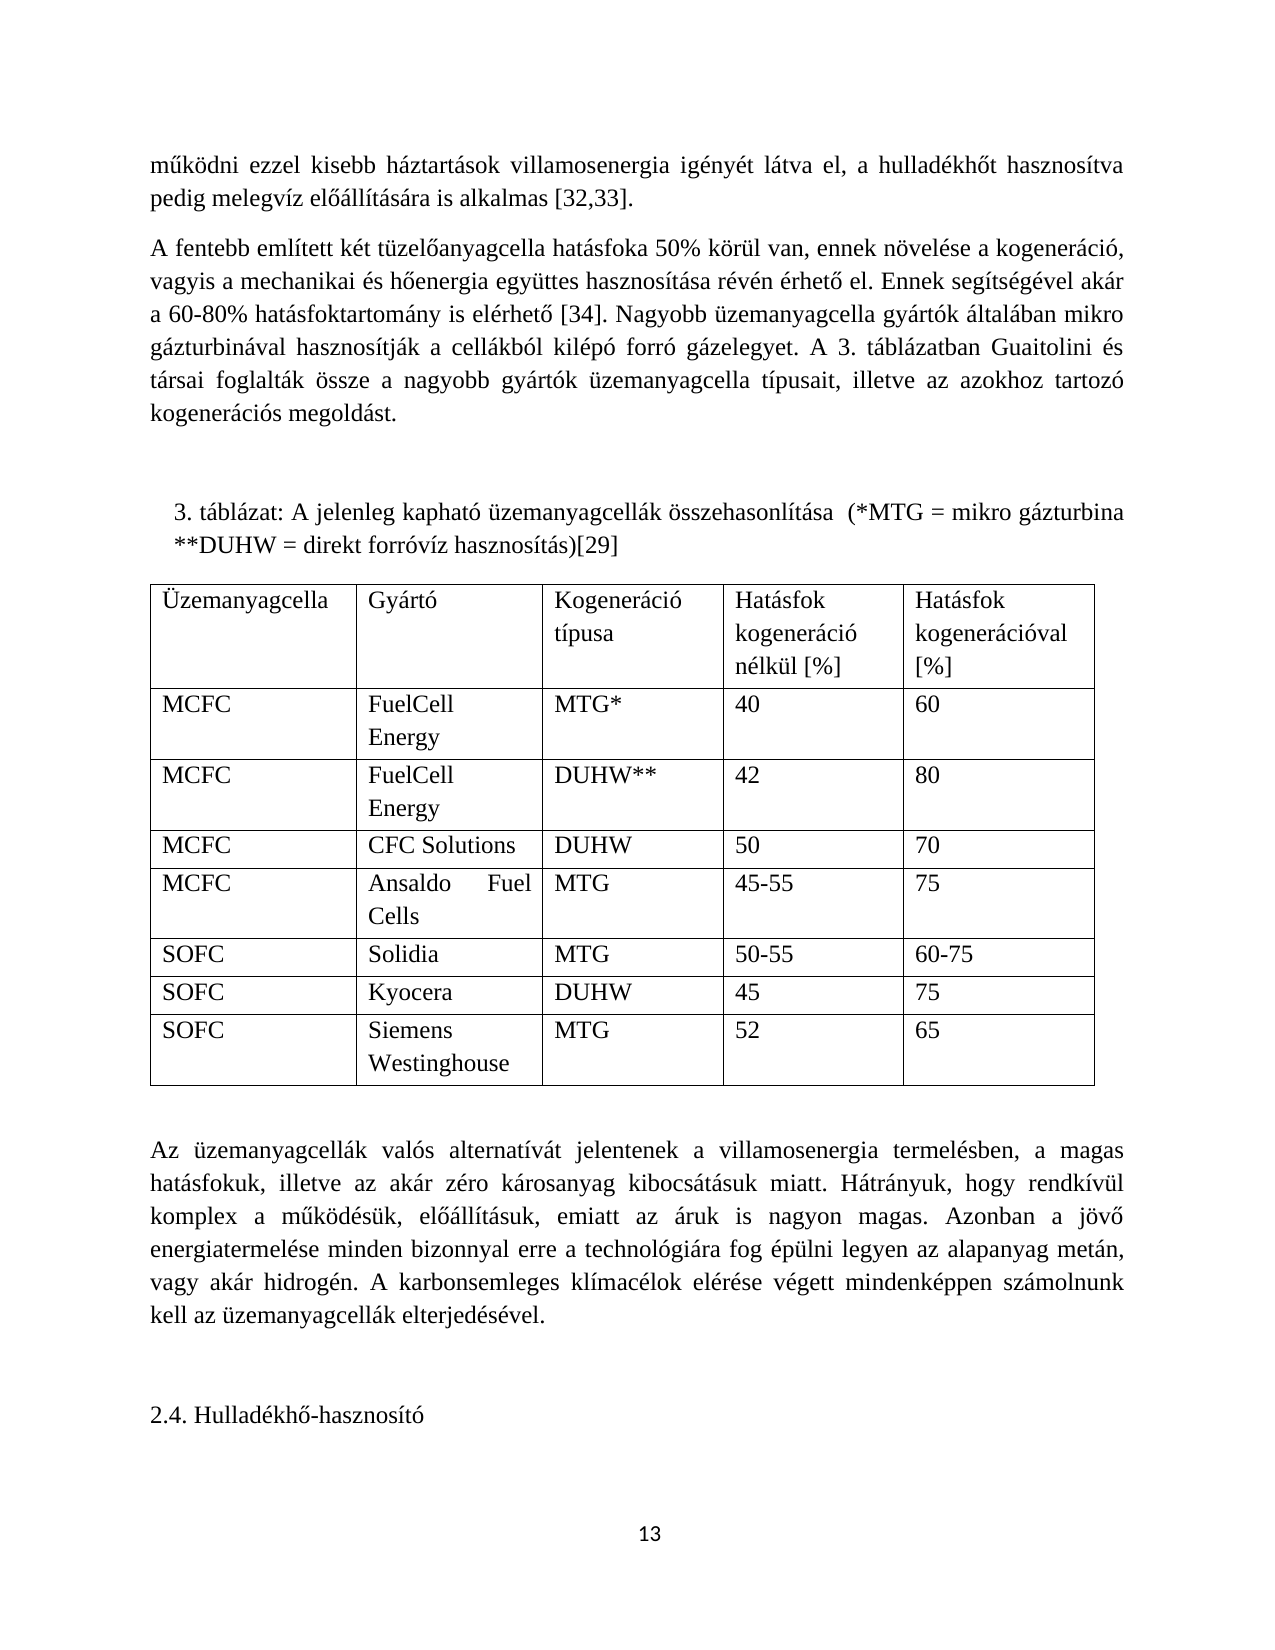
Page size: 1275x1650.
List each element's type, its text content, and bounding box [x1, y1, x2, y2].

table_cell 50-55 [724, 939, 903, 976]
table_header Kogeneráció típusa [543, 585, 723, 688]
table_cell 75 [904, 869, 1094, 938]
table_cell SOFC [151, 1015, 356, 1085]
table_cell 50 [724, 831, 903, 867]
table_cell DUHW** [543, 760, 723, 829]
table_cell 45-55 [724, 869, 903, 938]
text A fentebb említett két tüzelőanyagcella hatásfoka 50% körül van, ennek növelése a kogeneráció, vagyis a mechanikai és hőenergia együttes hasznosítása révén érhető el. Ennek segítségével akár a 60-80% hatásfoktartomány is elérhető [34]. Nagyobb üzemanyagcella gyártók általában mikro gázturbinával hasznosítják a cellákból kilépó forró gázelegyet. A 3. táblázatban Guaitolini és társai foglalták össze a nagyobb gyártók üzemanyagcella típusait, illetve az azokhoz tartozó kogenerációs megoldást. [150, 233, 1125, 427]
text 3. táblázat: A jelenleg kapható üzemanyagcellák összehasonlítása (*MTG = mikro gázturbina **DUHW = direkt forróvíz hasznosítás)[29] [174, 497, 1125, 559]
table_cell SOFC [151, 977, 356, 1014]
table_cell Kyocera [357, 977, 542, 1014]
table_cell MTG [543, 939, 723, 976]
table_cell 80 [904, 760, 1094, 829]
table_cell DUHW [543, 977, 723, 1014]
table_cell SOFC [151, 939, 356, 976]
table_cell Ansaldo Fuel Cells [357, 869, 542, 938]
table_cell CFC Solutions [357, 831, 542, 867]
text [150, 150, 1125, 212]
table_cell 75 [904, 977, 1094, 1014]
table_header Hatásfok kogenerációval [%] [904, 585, 1094, 688]
table_cell 70 [904, 831, 1094, 867]
table_header Üzemanyagcella [151, 585, 356, 688]
table_cell 52 [724, 1015, 903, 1085]
table_header Gyártó [357, 585, 542, 688]
table_cell 42 [724, 760, 903, 829]
table_cell FuelCell Energy [357, 689, 542, 759]
table_cell Solidia [357, 939, 542, 976]
text 2.4. Hulladékhő-hasznosító [150, 1400, 1125, 1429]
table_cell DUHW [543, 831, 723, 867]
table_cell MTG [543, 1015, 723, 1085]
table_cell MCFC [151, 760, 356, 829]
text Az üzemanyagcellák valós alternatívát jelentenek a villamosenergia termelésben, a magas hatásfokuk, illetve az akár zéro károsanyag kibocsátásuk miatt. Hátrányuk, hogy rendkívül komplex a működésük, előállításuk, emiatt az áruk is nagyon magas. Azonban a jövő energiatermelése minden bizonnyal erre a technológiára fog épülni legyen az alapanyag metán, vagy akár hidrogén. A karbonsemleges klímacélok elérése végett mindenképpen számolnunk kell az üzemanyagcellák elterjedésével. [150, 1135, 1125, 1329]
table_cell Siemens Westinghouse [357, 1015, 542, 1085]
table_cell 45 [724, 977, 903, 1014]
table_cell 60-75 [904, 939, 1094, 976]
table_cell 60 [904, 689, 1094, 759]
table_cell 40 [724, 689, 903, 759]
table_cell MTG* [543, 689, 723, 759]
table_cell MCFC [151, 689, 356, 759]
table_cell MCFC [151, 831, 356, 867]
table_cell FuelCell Energy [357, 760, 542, 829]
table_cell MTG [543, 869, 723, 938]
table_cell MCFC [151, 869, 356, 938]
table_cell 65 [904, 1015, 1094, 1085]
table_header Hatásfok kogeneráció nélkül [%] [724, 585, 903, 688]
